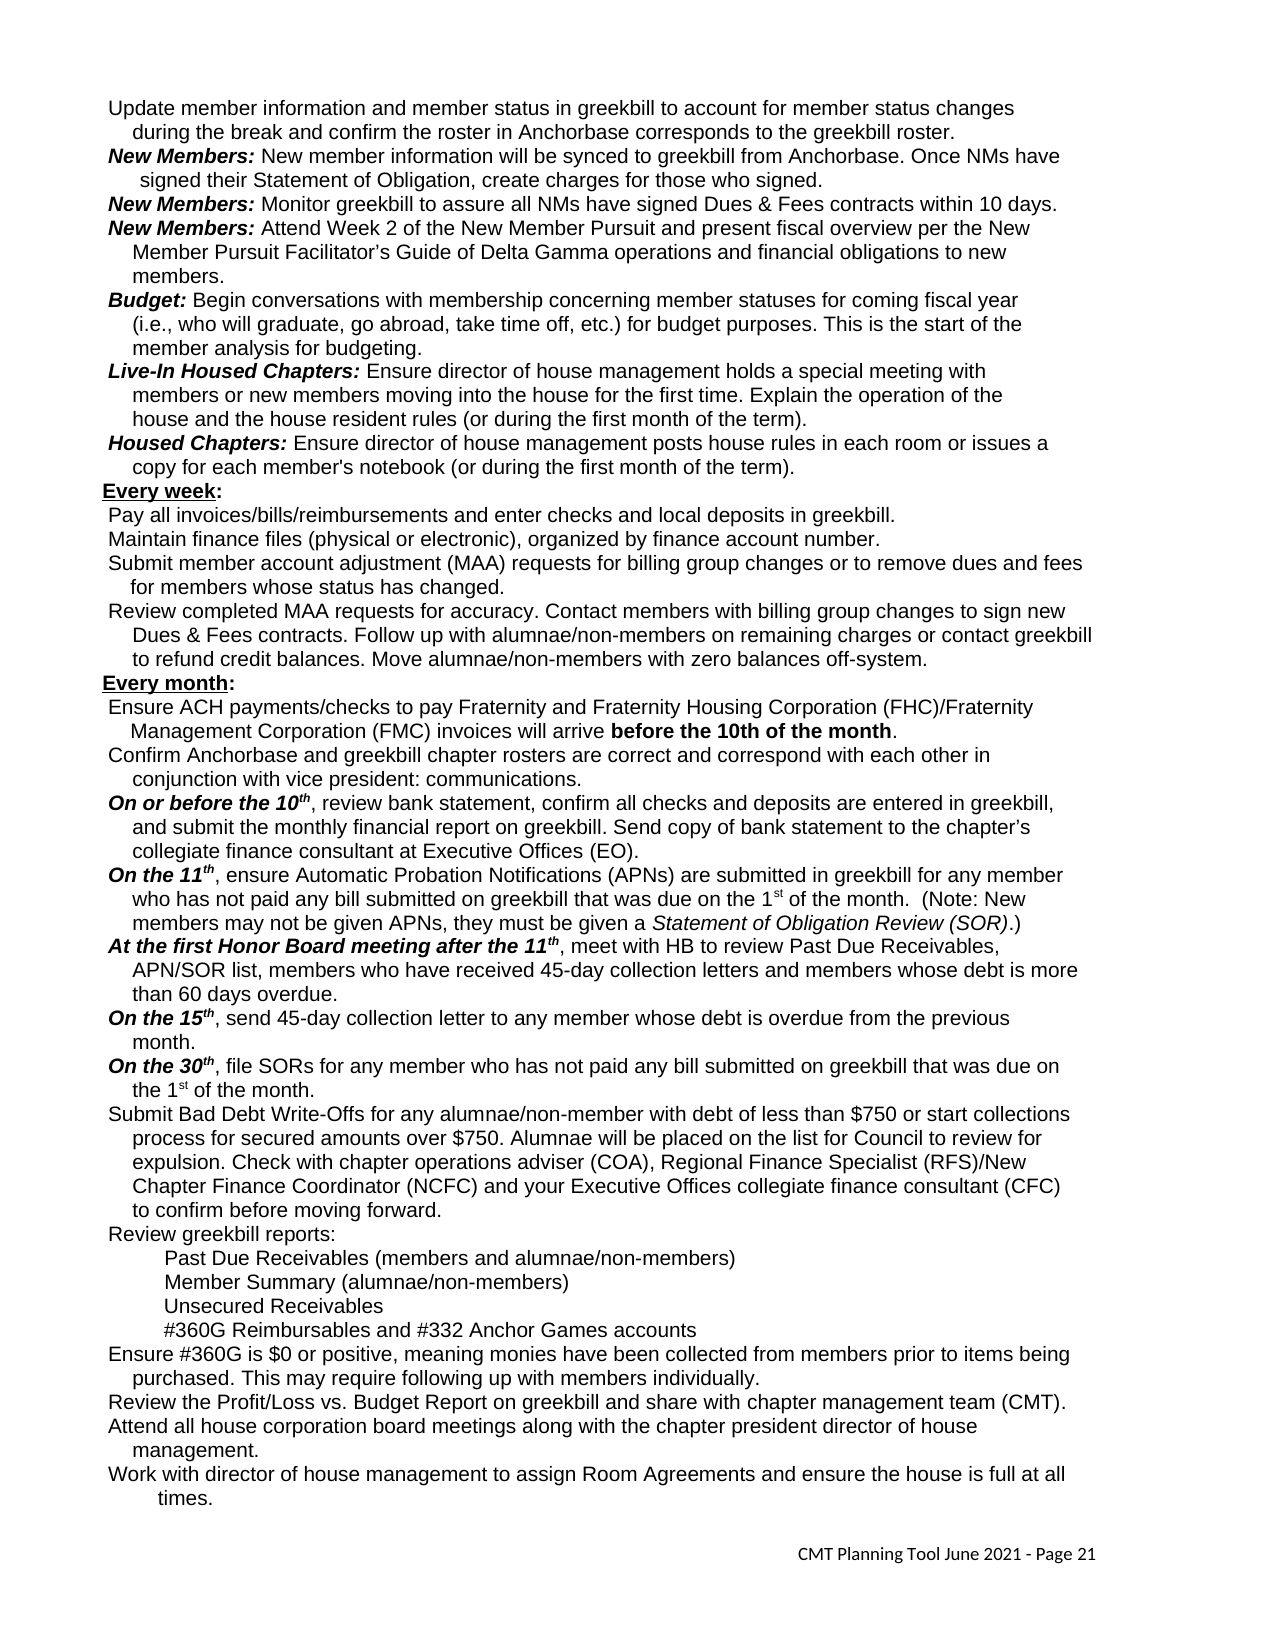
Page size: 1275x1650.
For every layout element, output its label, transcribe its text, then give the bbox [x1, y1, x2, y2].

text On the 30th, file SORs for any member who has not paid any bill submitted on greekbill that was due on the 1st of the month. [102, 1054, 1079, 1102]
text Housed Chapters: Ensure director of house management posts house rules in each room or issues a copy for each member's notebook (or during the first month of the term). [102, 431, 1060, 479]
text At the first Honor Board meeting after the 11th, meet with HB to review Past Due Receivables, APN/SOR list, members who have received 45-day collection letters and members whose debt is more than 60 days overdue. [102, 934, 1079, 1006]
text Budget: Begin conversations with membership concerning member statuses for coming fiscal year (i.e., who will graduate, go abroad, take time off, etc.) for budget purposes. This is the start of the member analysis for budgeting. [102, 287, 1060, 359]
text Submit Bad Debt Write-Offs for any alumnae/non-member with debt of less than $750 or start collections process for secured amounts over $750. Alumnae will be placed on the list for Council to review for expulsion. Check with chapter operations adviser (COA), Regional Finance Specialist (RFS)/New Chapter Finance Coordinator (NCFC) and your Executive Offices collegiate finance consultant (CFC) to confirm before moving forward. [102, 1102, 1079, 1222]
text Unsecured Receivables [158, 1294, 1079, 1318]
text Review completed MAA requests for accuracy. Contact members with billing group changes to sign new Dues & Fees contracts. Follow up with alumnae/non-members on remaining charges or contact greekbill to refund credit balances. Move alumnae/non-members with zero balances off-system. [102, 599, 1097, 671]
text Confirm Anchorbase and greekbill chapter rosters are correct and correspond with each other in conjunction with vice president: communications. [102, 743, 1079, 791]
text Review greekbill reports: [102, 1222, 1079, 1246]
text Update member information and member status in greekbill to account for member status changes during the break and confirm the roster in Anchorbase corresponds to the greekbill roster. [102, 96, 1060, 144]
text On the 11th, ensure Automatic Probation Notifications (APNs) are submitted in greekbill for any member who has not paid any bill submitted on greekbill that was due on the 1st of the month. (Note: New members may not be given APNs, they must be given a Statement of Obligation Review (SOR).) [102, 862, 1079, 934]
text Pay all invoices/bills/reimbursements and enter checks and local deposits in greekbill. [102, 503, 1096, 527]
text New Members: Attend Week 2 of the New Member Pursuit and present fiscal overview per the New Member Pursuit Facilitator’s Guide of Delta Gamma operations and financial obligations to new members. [102, 216, 1079, 287]
text Ensure #360G is $0 or positive, meaning monies have been collected from members prior to items being purchased. This may require following up with members individually. [102, 1342, 1079, 1389]
text New Members: New member information will be synced to greekbill from Anchorbase. Once NMs have signed their Statement of Obligation, create charges for those who signed. [102, 144, 1079, 192]
text Past Due Receivables (members and alumnae/non-members) [158, 1246, 1079, 1270]
text Submit member account adjustment (MAA) requests for billing group changes or to remove dues and fees for members whose status has changed. [102, 551, 1096, 599]
text Attend all house corporation board meetings along with the chapter president director of house management. [102, 1413, 1079, 1461]
text Live-In Housed Chapters: Ensure director of house management holds a special meeting with members or new members moving into the house for the first time. Explain the operation of the house and the house resident rules (or during the first month of the term). [102, 359, 1060, 431]
text On or before the 10th, review bank statement, confirm all checks and deposits are entered in greekbill, and submit the monthly financial report on greekbill. Send copy of bank statement to the chapter’s collegiate finance consultant at Executive Offices (EO). [102, 791, 1079, 862]
text Every week: [102, 479, 1096, 503]
text Member Summary (alumnae/non-members) [158, 1270, 1079, 1294]
text New Members: Monitor greekbill to assure all NMs have signed Dues & Fees contracts within 10 days. [102, 192, 1060, 216]
text Review the Profit/Loss vs. Budget Report on greekbill and share with chapter management team (CMT). [102, 1389, 1079, 1413]
text #360G Reimbursables and #332 Anchor Games accounts [158, 1318, 1079, 1342]
text Every month: [102, 671, 1098, 695]
text Maintain finance files (physical or electronic), organized by finance account number. [102, 527, 1096, 551]
text Work with director of house management to assign Room Agreements and ensure the house is full at all times. [102, 1461, 1079, 1509]
text Ensure ACH payments/checks to pay Fraternity and Fraternity Housing Corporation (FHC)/Fraternity Management Corporation (FMC) invoices will arrive before the 10th of the month. [102, 695, 1079, 743]
text On the 15th, send 45-day collection letter to any member whose debt is overdue from the previous month. [102, 1006, 1079, 1054]
